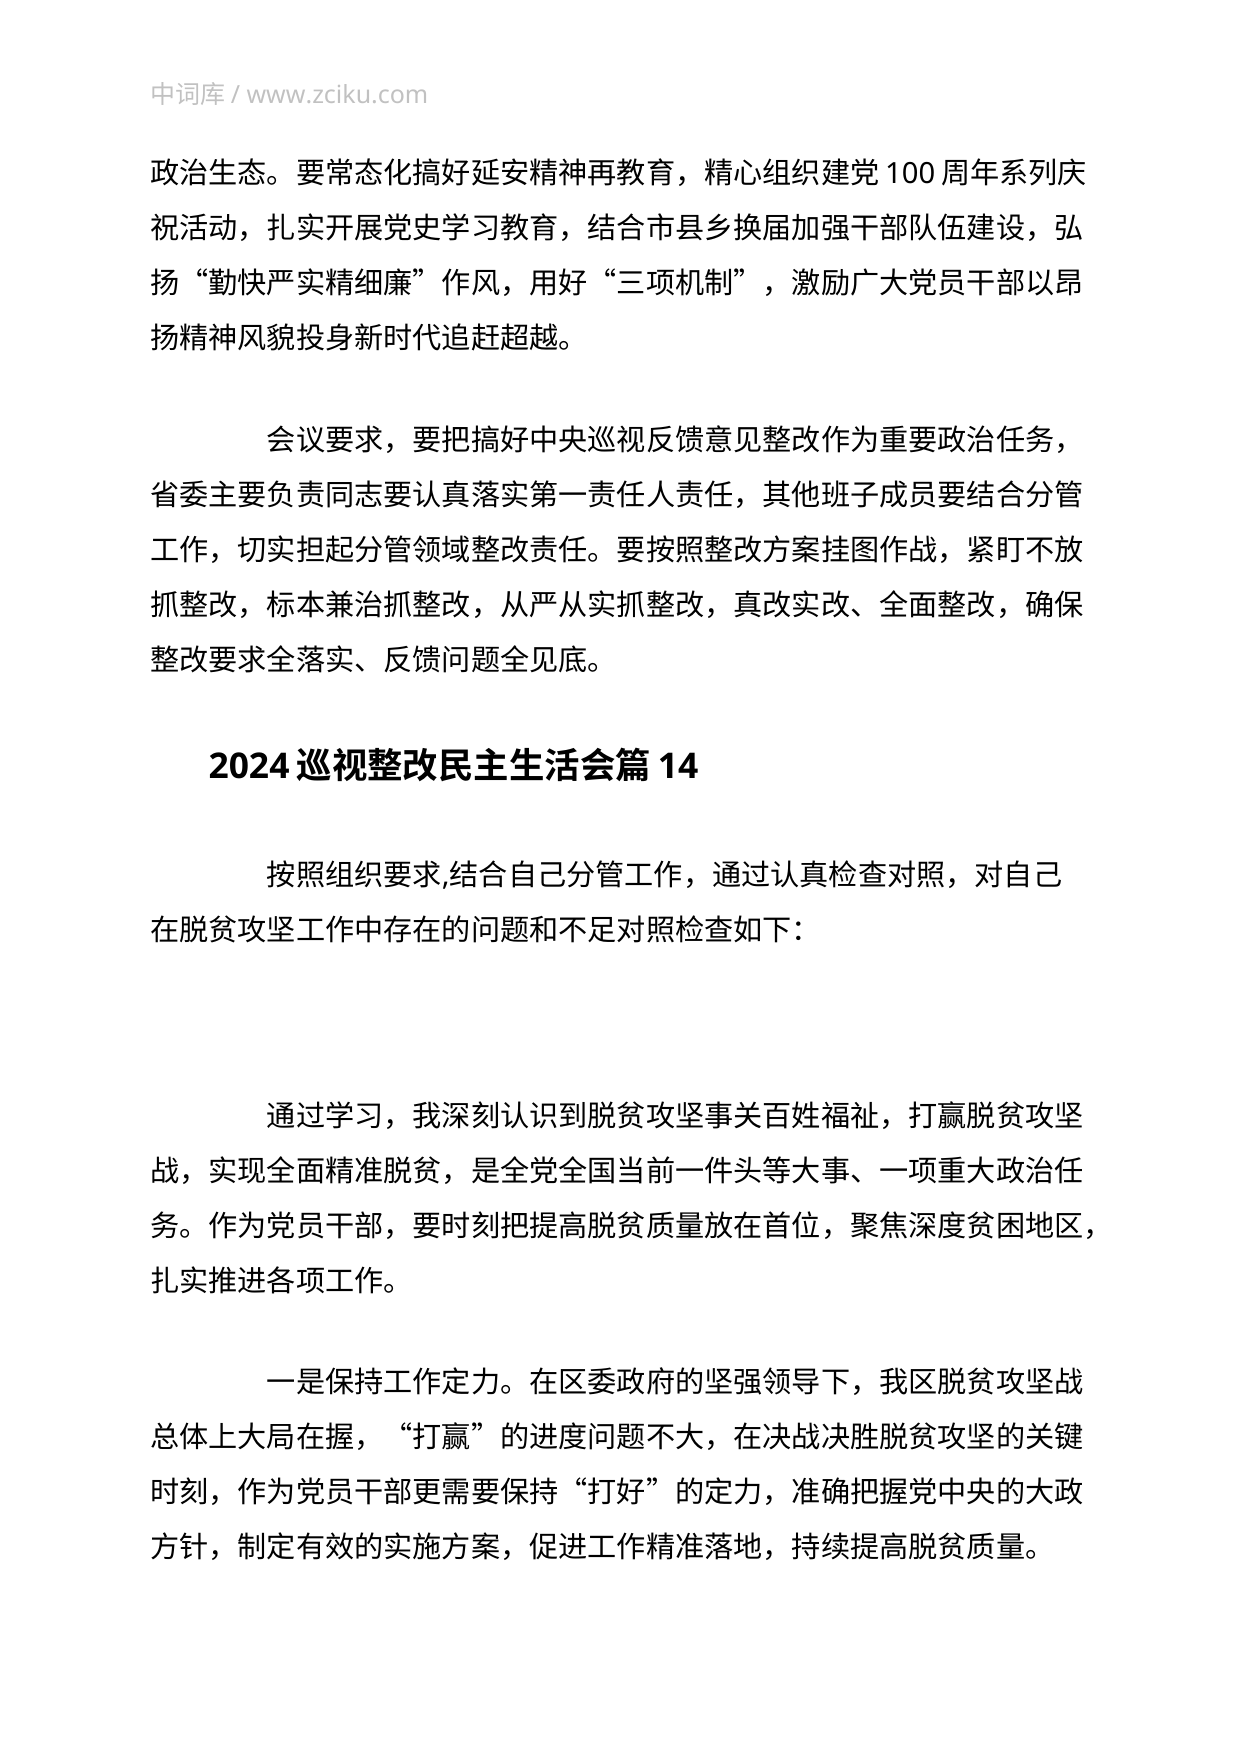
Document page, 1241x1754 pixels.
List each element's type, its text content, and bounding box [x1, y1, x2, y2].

text 一是保持工作定力。在区委政府的坚强领导下，我区脱贫攻坚战总体上大局在握，“打赢”的进度问题不大，在决战决胜脱贫攻坚的关键时刻，作为党员干部更需要保持“打好”的定力，准确把握党中央的大政方针，制定有效的实施方案，促进工作精准落地，持续提高脱贫质量。 [150, 1359, 1090, 1566]
text 按照组织要求,结合自己分管工作，通过认真检查对照，对自己在脱贫攻坚工作中存在的问题和不足对照检查如下： [150, 851, 1090, 949]
text 通过学习，我深刻认识到脱贫攻坚事关百姓福祉，打赢脱贫攻坚战，实现全面精准脱贫，是全党全国当前一件头等大事、一项重大政治任务。作为党员干部，要时刻把提高脱贫质量放在首位，聚焦深度贫困地区，扎实推进各项工作。 [150, 1092, 1090, 1299]
text 会议要求，要把搞好中央巡视反馈意见整改作为重要政治任务，省委主要负责同志要认真落实第一责任人责任，其他班子成员要结合分管工作，切实担起分管领域整改责任。要按照整改方案挂图作战，紧盯不放抓整改，标本兼治抓整改，从严从实抓整改，真改实改、全面整改，确保整改要求全落实、反馈问题全见底。 [150, 417, 1090, 678]
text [150, 150, 1090, 357]
text 2024巡视整改民主生活会篇14 [150, 738, 1090, 789]
